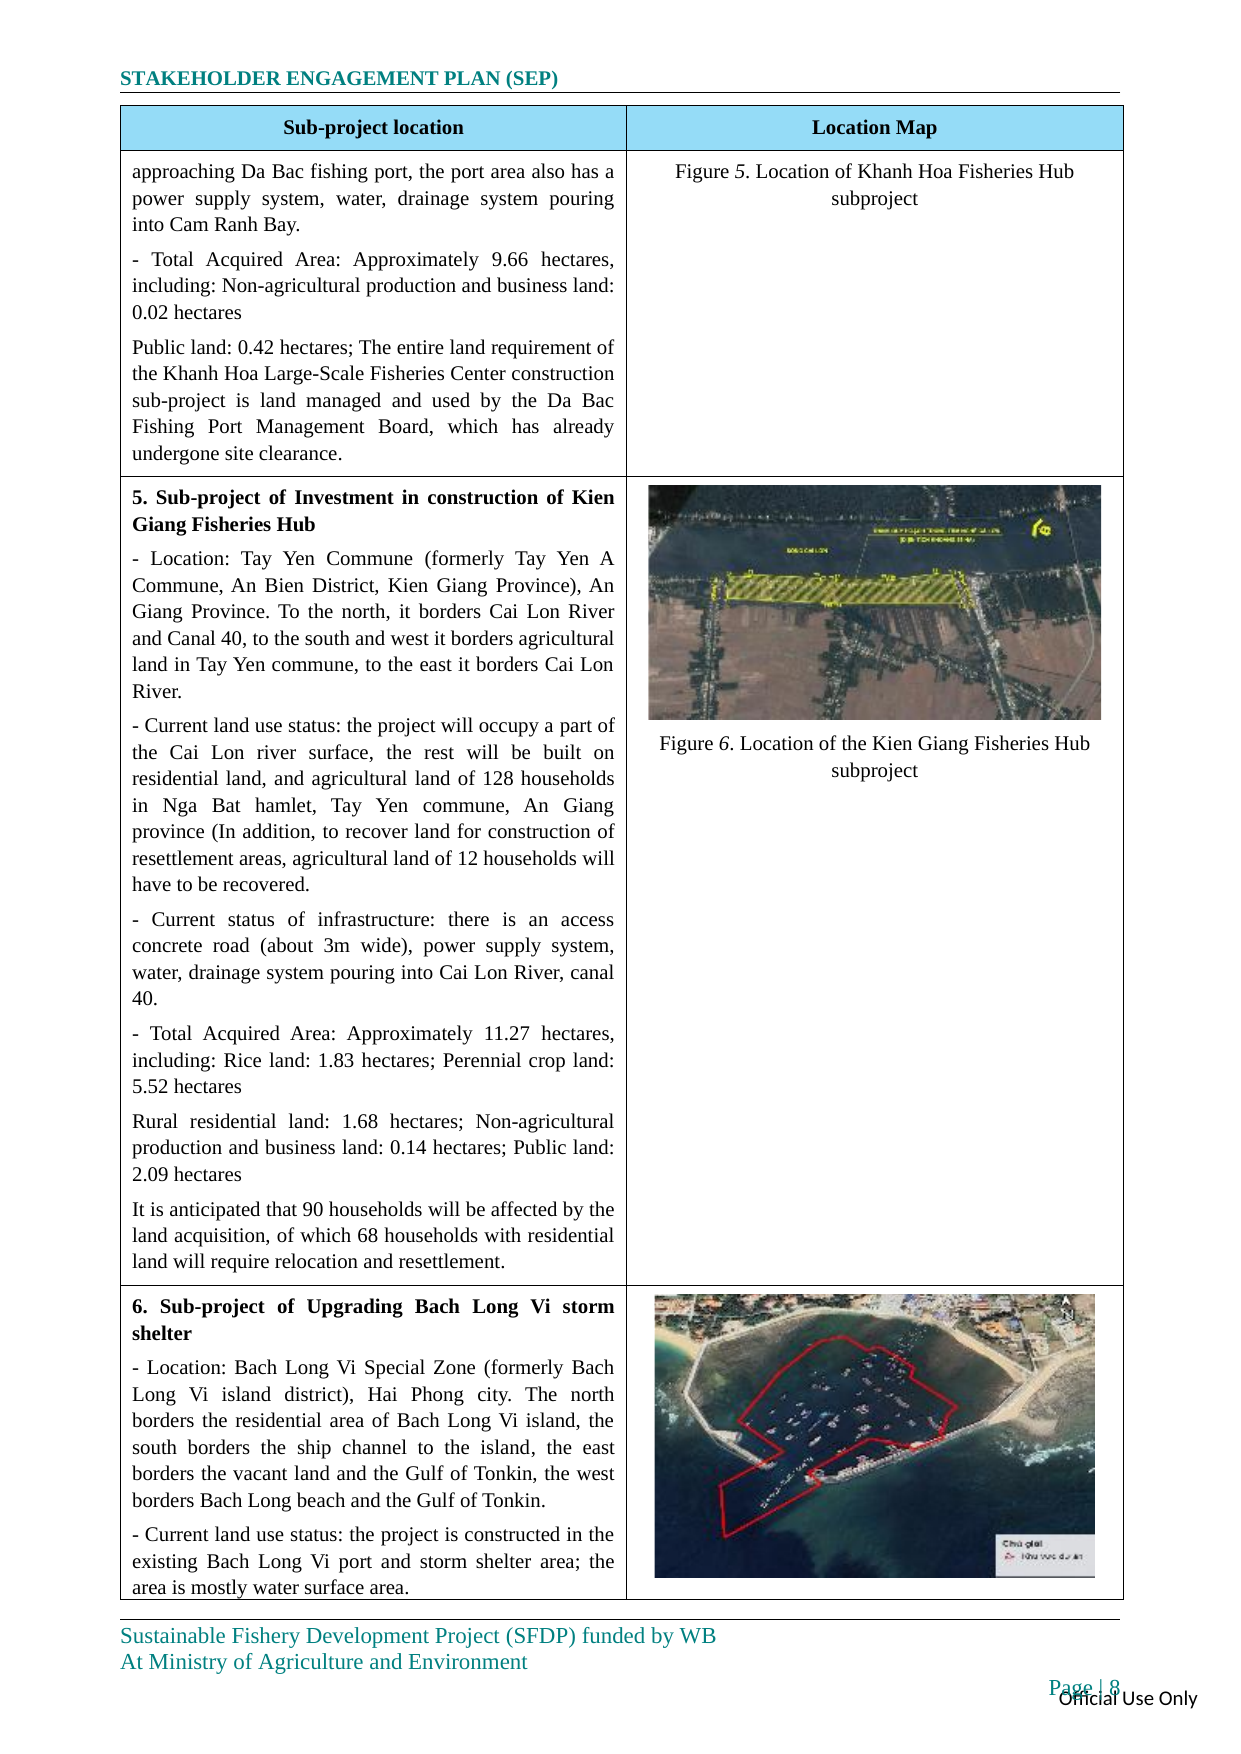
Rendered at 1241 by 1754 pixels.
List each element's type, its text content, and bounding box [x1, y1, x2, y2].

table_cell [121, 151, 626, 476]
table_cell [627, 151, 1123, 476]
table_header Sub-project location [121, 106, 626, 150]
table_header Location Map [627, 106, 1123, 150]
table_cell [121, 1286, 626, 1599]
picture [648, 485, 1102, 720]
picture [654, 1294, 1095, 1578]
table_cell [627, 1286, 1123, 1599]
table_cell 5. Sub-project of Investment in construction of Kien Giang Fisheries Hub - Location: Tay Yen Commune (formerly Tay Yen A Commune, An Bien District, Kien Giang Province), An Giang Province. To the north, it borders Cai Lon River and Canal 40, to the south and west it borders agricultural land in Tay Yen commune, to the east it borders Cai Lon River. - Current land use status: the project will occupy a part of the Cai Lon river surface, the rest will be built on residential land, and agricultural land of 128 households in Nga Bat hamlet, Tay Yen commune, An Giang province (In addition, to recover land for construction of resettlement areas, agricultural land of 12 households will have to be recovered. - Current status of infrastructure: there is an access concrete road (about 3m wide), power supply system, water, drainage system pouring into Cai Lon River, canal 40. - Total Acquired Area: Approximately 11.27 hectares, including: Rice land: 1.83 hectares; Perennial crop land: 5.52 hectares Rural residential land: 1.68 hectares; Non-agricultural production and business land: 0.14 hectares; Public land: 2.09 hectares It is anticipated that 90 households will be affected by the land acquisition, of which 68 households with residential land will require relocation and resettlement. [121, 477, 626, 1285]
table_cell Figure 6. Location of the Kien Giang Fisheries Hub subproject [627, 477, 1123, 1285]
